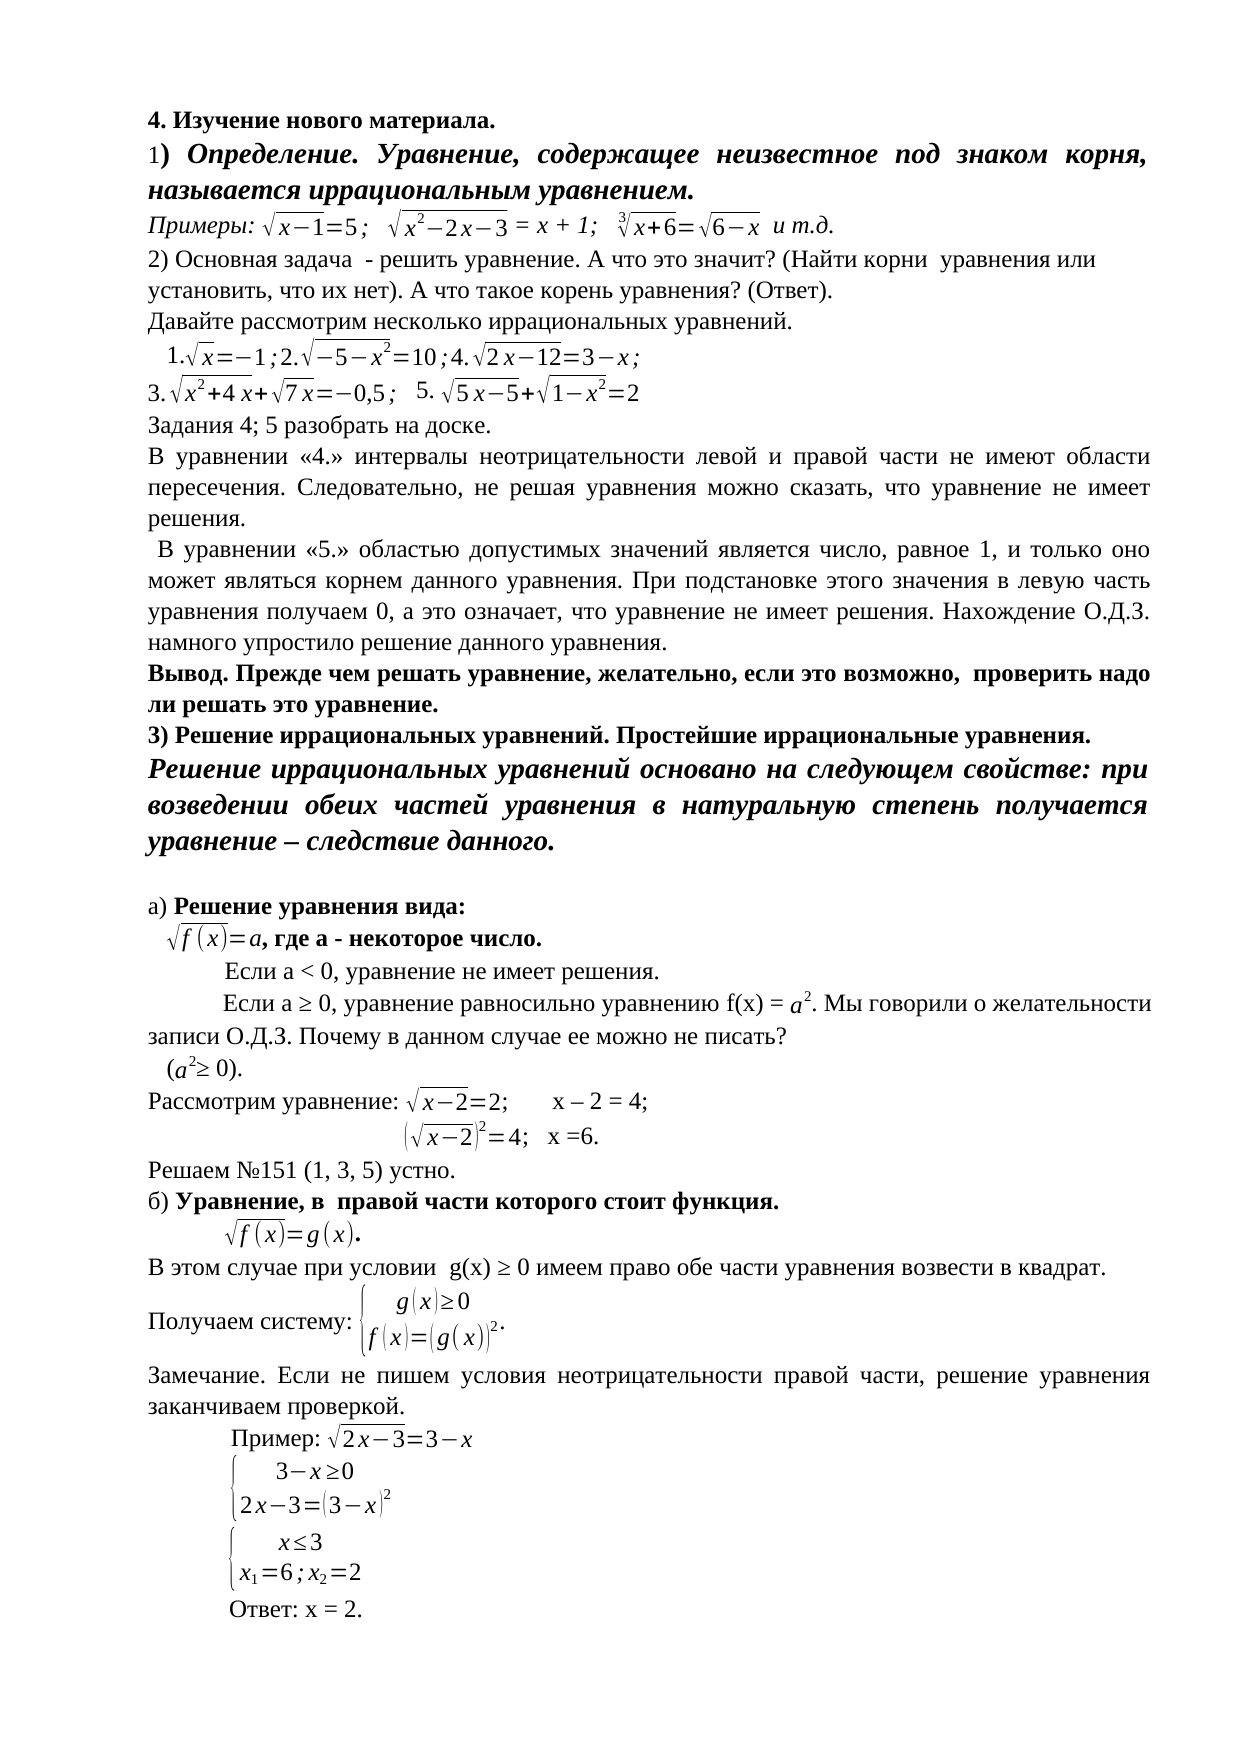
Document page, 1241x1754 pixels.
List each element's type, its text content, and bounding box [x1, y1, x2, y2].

text В уравнении «4.» интервалы неотрицательности левой и правой части не имеют области пересечения. Следовательно, не решая уравнения можно сказать, что уравнение не имеет решения. [148, 441, 1152, 532]
text ; х =6. [148, 1117, 1152, 1153]
text Давайте рассмотрим несколько иррациональных уравнений. [148, 306, 1152, 335]
text Решаем №151 (1, 3, 5) устно. [148, 1155, 1152, 1184]
text а) Решение уравнения вида: [148, 891, 1152, 919]
text 5. [148, 373, 1152, 407]
text Примеры: = х + 1; и т.д. [148, 208, 1152, 242]
text Решение иррациональных уравнений основано на следующем свойстве: при возведении обеих частей уравнения в натуральную степень получается уравнение – следствие данного. [148, 751, 1152, 857]
text 1. [148, 337, 1152, 371]
text Задания 4; 5 разобрать на доске. [148, 410, 1152, 438]
text 2) Основная задача - решить уравнение. А что это значит? (Найти корни уравнения или установить, что их нет). А что такое корень уравнения? (Ответ). [148, 244, 1152, 304]
text В этом случае при условии g(x) ≥ 0 имеем право обе части уравнения возвести в квадрат. [148, 1252, 1152, 1281]
text Рассмотрим уравнение: ; х – 2 = 4; [148, 1085, 1152, 1115]
text Вывод. Прежде чем решать уравнение, желательно, если это возможно, проверить надо ли решать это уравнение. [148, 658, 1152, 718]
text Если а ≥ 0, уравнение равносильно уравнению f(x) = . Мы говорили о желательности записи О.Д.З. Почему в данном случае ее можно не писать? [148, 987, 1152, 1049]
text , где а - некоторое число. [166, 922, 1152, 954]
list Получаем систему: . [148, 1283, 1152, 1358]
list Если а < 0, уравнение не имеет решения. [224, 956, 1152, 985]
text (≥ 0). [148, 1052, 1152, 1083]
text 3) Решение иррациональных уравнений. Простейшие иррациональные уравнения. [148, 720, 1152, 749]
text 4. Изучение нового материала. [148, 105, 1152, 134]
text Замечание. Если не пишем условия неотрицательности правой части, решение уравнения заканчиваем проверкой. [148, 1360, 1152, 1420]
text Ответ: х = 2. [148, 1594, 1152, 1623]
list . [224, 1217, 1152, 1250]
list Пример: [224, 1422, 1152, 1452]
text 1) Определение. Уравнение, содержащее неизвестное под знаком корня, называется иррациональным уравнением. [148, 136, 1152, 206]
text б) Уравнение, в правой части которого стоит функция. [148, 1186, 1152, 1215]
text В уравнении «5.» областью допустимых значений является число, равное 1, и только оно может являться корнем данного уравнения. При подстановке этого значения в левую часть уравнения получаем 0, а это означает, что уравнение не имеет решения. Нахождение О.Д.З. намного упростило решение данного уравнения. [148, 534, 1152, 656]
